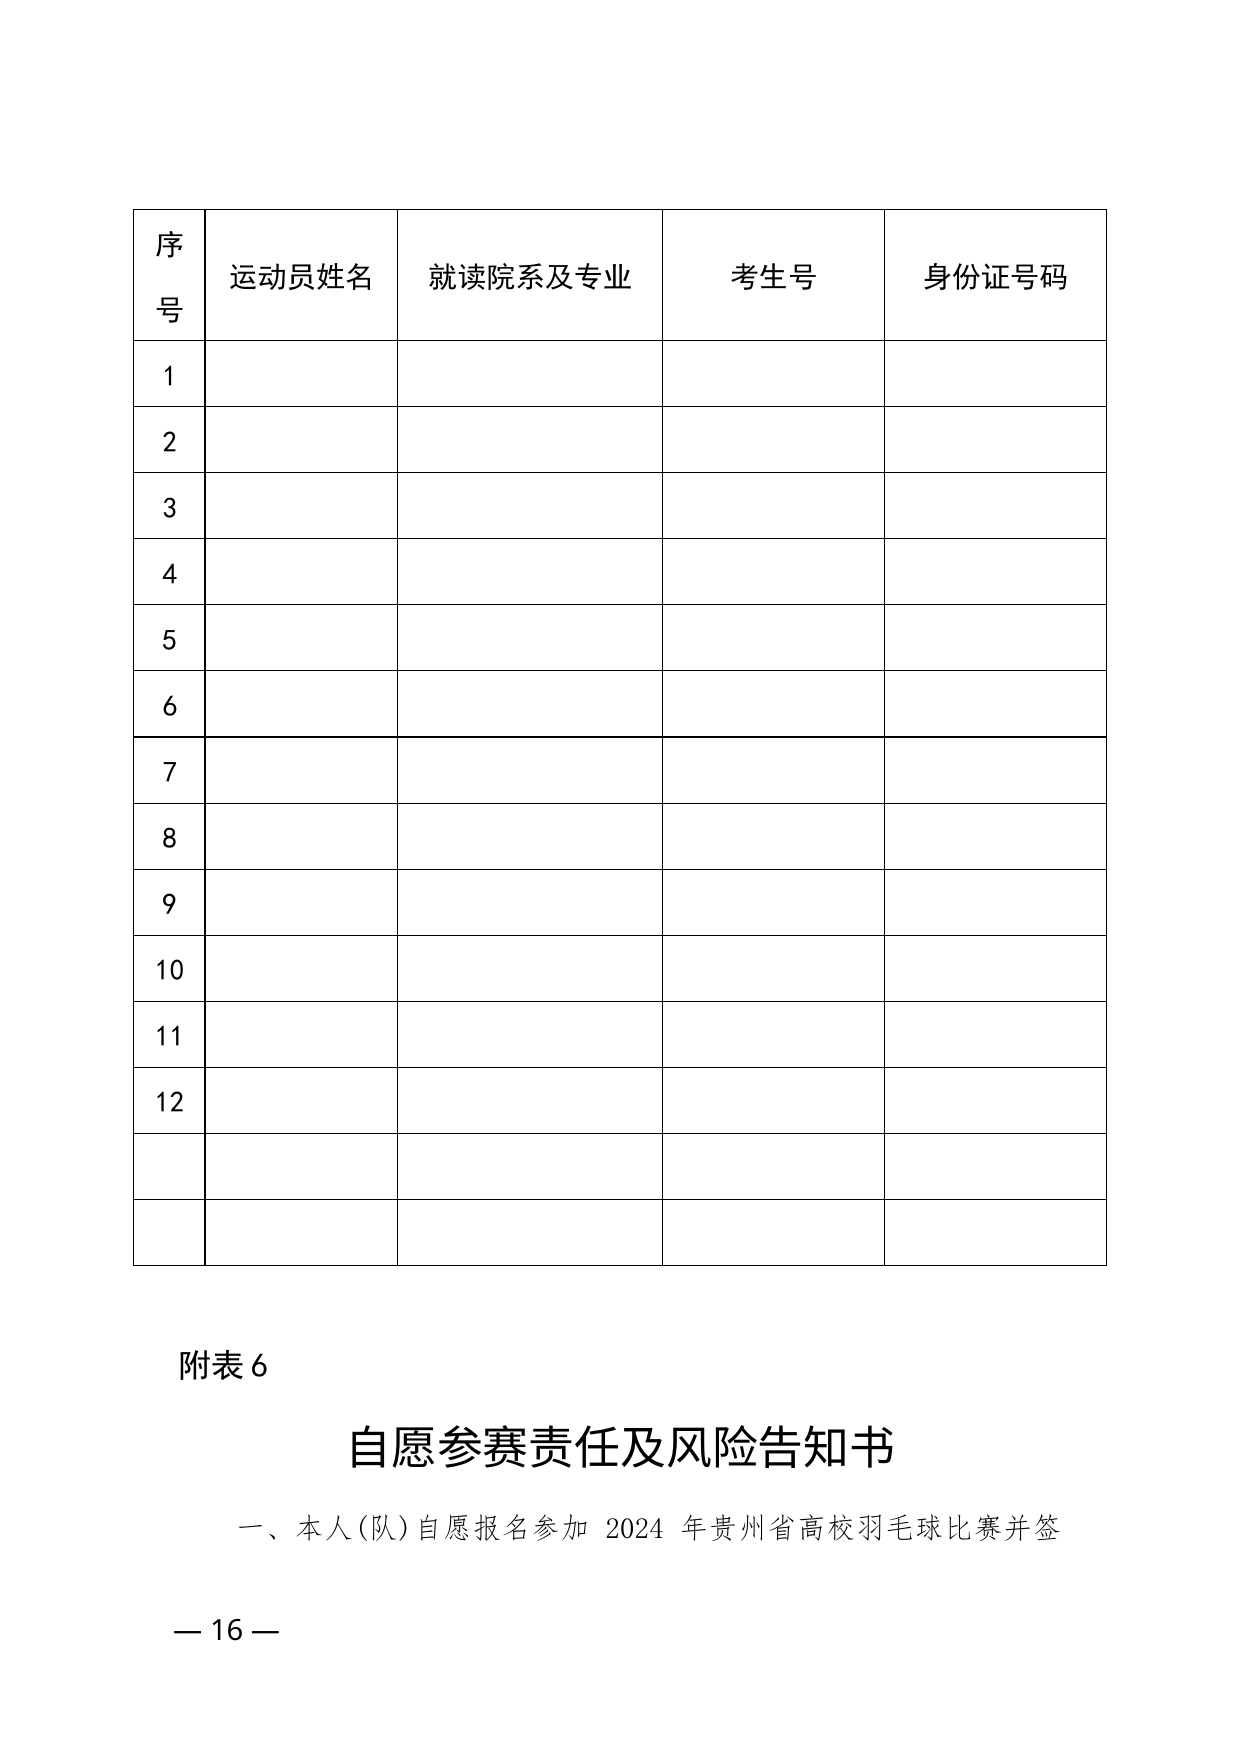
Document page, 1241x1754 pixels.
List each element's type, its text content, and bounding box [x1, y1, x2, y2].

table_cell 10 [134, 936, 204, 1001]
table_cell [663, 605, 884, 670]
table_cell [885, 870, 1106, 934]
table_cell [663, 1134, 884, 1199]
table_cell 11 [134, 1002, 204, 1067]
table_cell [398, 870, 662, 934]
table_cell [885, 473, 1106, 538]
text 自愿参赛责任及风险告知书 [177, 1396, 1063, 1493]
table_cell [206, 671, 397, 736]
table_cell 5 [134, 605, 204, 670]
table_cell [398, 738, 662, 802]
table_cell [206, 605, 397, 670]
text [177, 1493, 1063, 1558]
table_cell [206, 1068, 397, 1133]
table_cell [206, 1200, 397, 1265]
table_cell [885, 1200, 1106, 1265]
table_cell [885, 605, 1106, 670]
table_cell [398, 341, 662, 406]
table_cell 9 [134, 870, 204, 934]
table_cell [398, 1134, 662, 1199]
table_cell 1 [134, 341, 204, 406]
table_cell [206, 738, 397, 802]
table_cell [398, 936, 662, 1001]
table_cell [885, 1002, 1106, 1067]
table_cell 8 [134, 804, 204, 868]
table_cell [206, 539, 397, 604]
table_cell [663, 407, 884, 472]
table_header 序号 [134, 210, 204, 340]
table_cell [663, 539, 884, 604]
table_cell [206, 936, 397, 1001]
table_cell [663, 738, 884, 802]
table_cell [398, 605, 662, 670]
table_cell [885, 671, 1106, 736]
table_cell [134, 1200, 204, 1265]
table_cell 6 [134, 671, 204, 736]
table_cell [398, 1068, 662, 1133]
table_cell [885, 1068, 1106, 1133]
table_cell [398, 407, 662, 472]
table_cell [663, 341, 884, 406]
table_cell [206, 1134, 397, 1199]
table_cell 7 [134, 738, 204, 802]
table_cell [663, 1068, 884, 1133]
table_cell [206, 1002, 397, 1067]
table_cell [663, 671, 884, 736]
table_header 身份证号码 [885, 210, 1106, 340]
table_cell [398, 473, 662, 538]
table_header 运动员姓名 [206, 210, 397, 340]
text 附表6 [177, 1331, 1063, 1396]
table_cell [206, 804, 397, 868]
table_cell [885, 407, 1106, 472]
table_cell [885, 804, 1106, 868]
table_cell [398, 804, 662, 868]
table_cell 2 [134, 407, 204, 472]
table_cell [663, 1200, 884, 1265]
table_cell [885, 738, 1106, 802]
table_cell [663, 870, 884, 934]
table_cell [398, 671, 662, 736]
table_cell [398, 1200, 662, 1265]
table_cell [398, 539, 662, 604]
table_cell [885, 539, 1106, 604]
table_header 就读院系及专业 [398, 210, 662, 340]
table_header 考生号 [663, 210, 884, 340]
table_cell [206, 407, 397, 472]
table_cell [885, 936, 1106, 1001]
table_cell [206, 473, 397, 538]
table_cell 3 [134, 473, 204, 538]
table_cell [885, 341, 1106, 406]
table_cell [663, 473, 884, 538]
table_cell [663, 804, 884, 868]
table_cell 12 [134, 1068, 204, 1133]
table_cell 4 [134, 539, 204, 604]
table_cell [885, 1134, 1106, 1199]
table_cell [134, 1134, 204, 1199]
table_cell [398, 1002, 662, 1067]
table_cell [206, 870, 397, 934]
table_cell [206, 341, 397, 406]
table_cell [663, 936, 884, 1001]
table_cell [663, 1002, 884, 1067]
